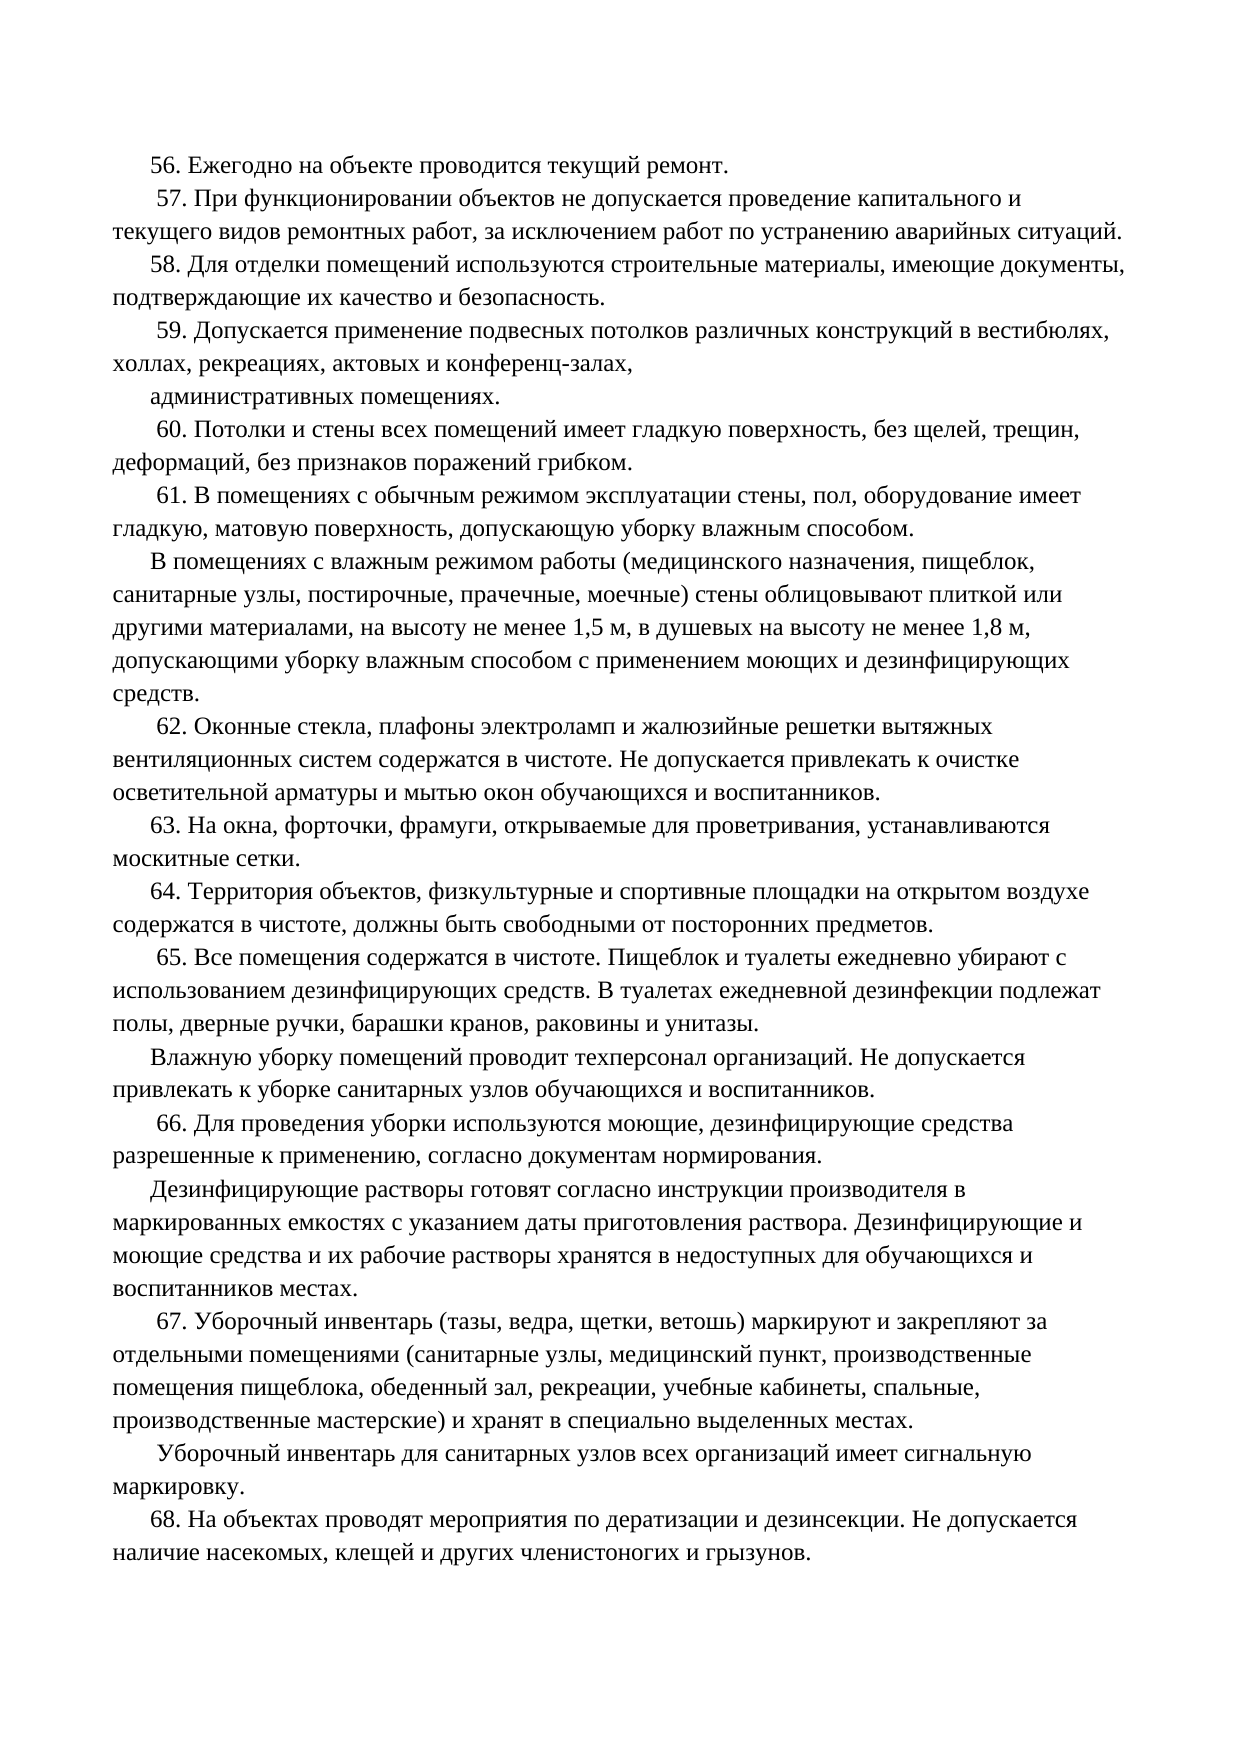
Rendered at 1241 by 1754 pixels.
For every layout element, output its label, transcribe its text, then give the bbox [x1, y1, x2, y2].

text Влажную уборку помещений проводит техперсонал организаций. Не допускается привлекать к уборке санитарных узлов обучающихся и воспитанников. [112, 1042, 1128, 1103]
text 68. На объектах проводят мероприятия по дератизации и дезинсекции. Не допускается наличие насекомых, клещей и других членистоногих и грызунов. [112, 1504, 1128, 1566]
text 57. При функционировании объектов не допускается проведение капитального и текущего видов ремонтных работ, за исключением работ по устранению аварийных ситуаций. [112, 183, 1128, 245]
text Уборочный инвентарь для санитарных узлов всех организаций имеет сигнальную маркировку. [112, 1438, 1128, 1499]
text административных помещениях. [112, 381, 1128, 410]
text 56. Ежегодно на объекте проводится текущий ремонт. [112, 150, 1128, 179]
text 59. Допускается применение подвесных потолков различных конструкций в вестибюлях, холлах, рекреациях, актовых и конференц-залах, [112, 315, 1128, 377]
text 61. В помещениях с обычным режимом эксплуатации стены, пол, оборудование имеет гладкую, матовую поверхность, допускающую уборку влажным способом. [112, 480, 1128, 542]
text 66. Для проведения уборки используются моющие, дезинфицирующие средства разрешенные к применению, согласно документам нормирования. [112, 1108, 1128, 1169]
text В помещениях с влажным режимом работы (медицинского назначения, пищеблок, санитарные узлы, постирочные, прачечные, моечные) стены облицовывают плиткой или другими материалами, на высоту не менее 1,5 м, в душевых на высоту не менее 1,8 м, допускающими уборку влажным способом с применением моющих и дезинфицирующих средств. [112, 546, 1128, 707]
text Дезинфицирующие растворы готовят согласно инструкции производителя в маркированных емкостях с указанием даты приготовления раствора. Дезинфицирующие и моющие средства и их рабочие растворы хранятся в недоступных для обучающихся и воспитанников местах. [112, 1174, 1128, 1301]
text 63. На окна, форточки, фрамуги, открываемые для проветривания, устанавливаются москитные сетки. [112, 810, 1128, 872]
text 67. Уборочный инвентарь (тазы, ведра, щетки, ветошь) маркируют и закрепляют за отдельными помещениями (санитарные узлы, медицинский пункт, производственные помещения пищеблока, обеденный зал, рекреации, учебные кабинеты, спальные, производственные мастерские) и хранят в специально выделенных местах. [112, 1306, 1128, 1433]
text 65. Все помещения содержатся в чистоте. Пищеблок и туалеты ежедневно убирают с использованием дезинфицирующих средств. В туалетах ежедневной дезинфекции подлежат полы, дверные ручки, барашки кранов, раковины и унитазы. [112, 942, 1128, 1037]
text 64. Территория объектов, физкультурные и спортивные площадки на открытом воздухе содержатся в чистоте, должны быть свободными от посторонних предметов. [112, 876, 1128, 938]
text 58. Для отделки помещений используются строительные материалы, имеющие документы, подтверждающие их качество и безопасность. [112, 249, 1128, 311]
text 60. Потолки и стены всех помещений имеет гладкую поверхность, без щелей, трещин, деформаций, без признаков поражений грибком. [112, 414, 1128, 476]
text 62. Оконные стекла, плафоны электроламп и жалюзийные решетки вытяжных вентиляционных систем содержатся в чистоте. Не допускается привлекать к очистке осветительной арматуры и мытью окон обучающихся и воспитанников. [112, 711, 1128, 806]
